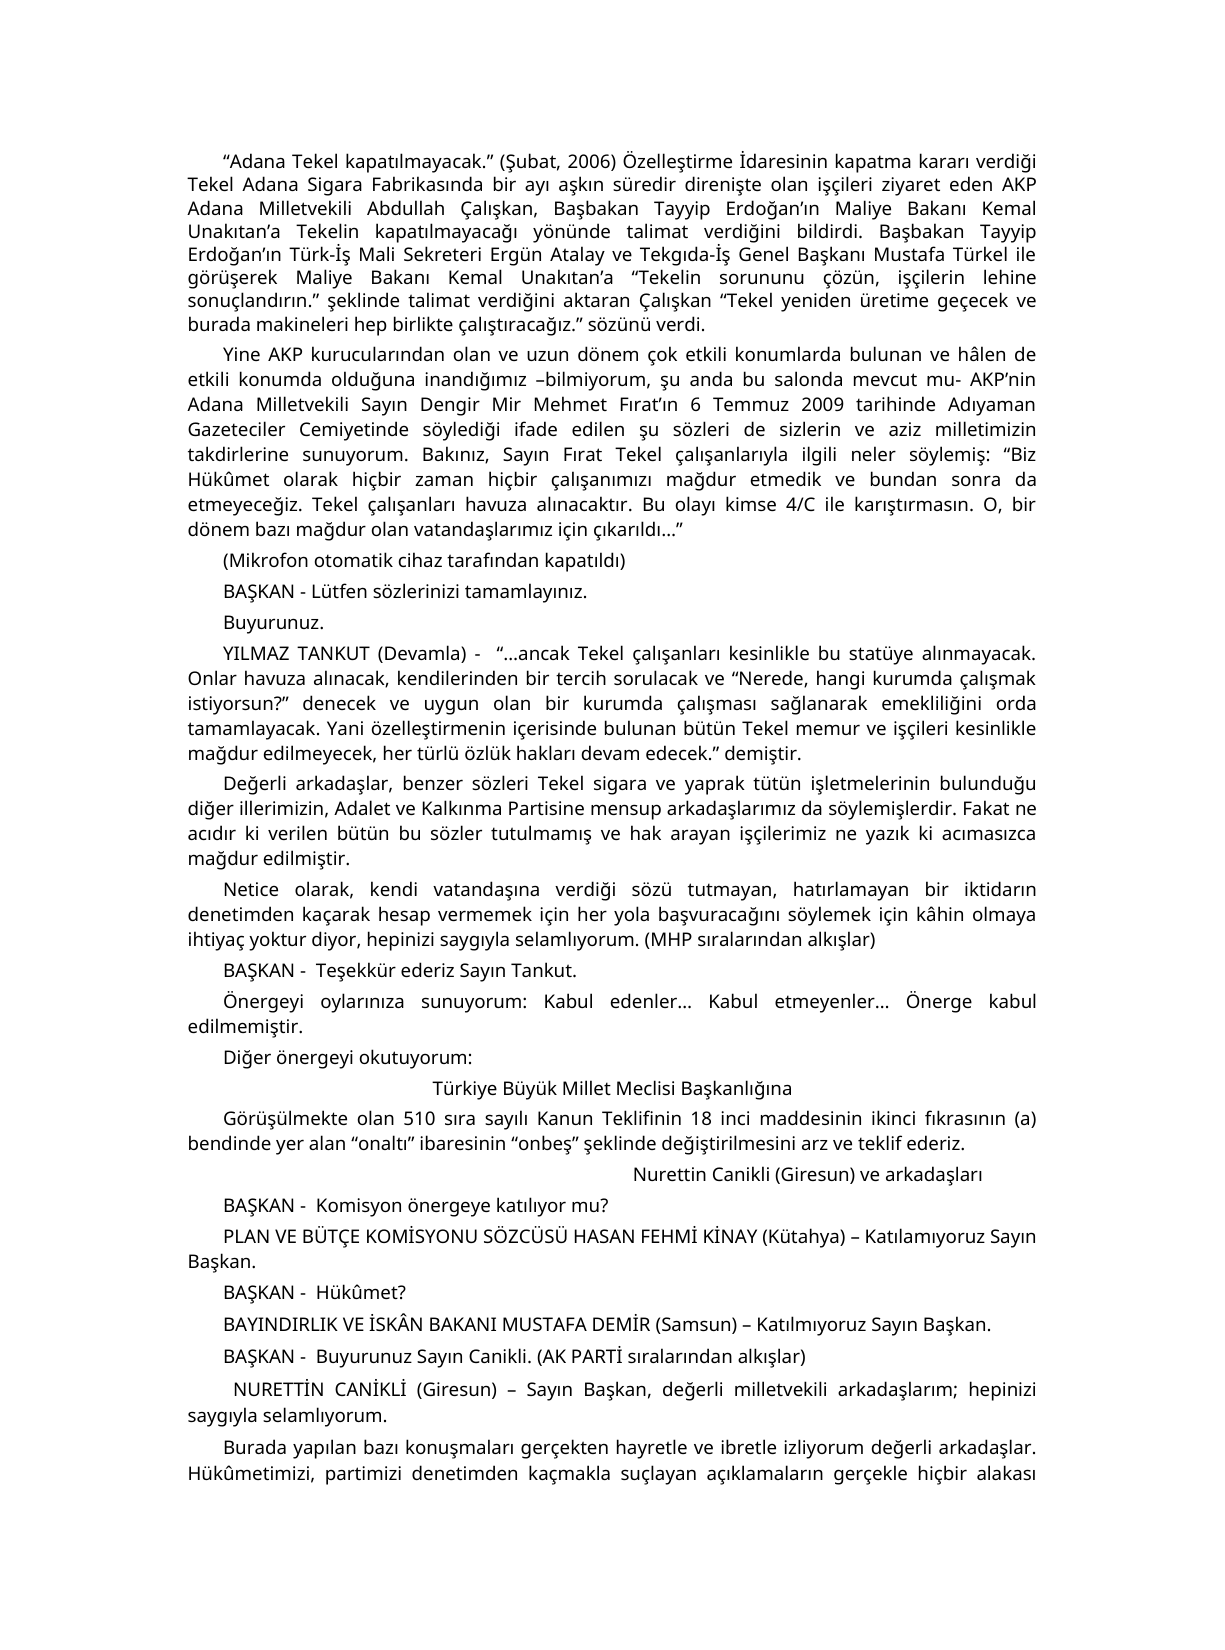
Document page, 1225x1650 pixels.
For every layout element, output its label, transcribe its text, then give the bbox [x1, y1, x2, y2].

text BAŞKAN - Teşekkür ederiz Sayın Tankut. [187, 957, 1037, 982]
text Yine AKP kurucularından olan ve uzun dönem çok etkili konumlarda bulunan ve hâlen de etkili konumda olduğuna inandığımız –bilmiyorum, şu anda bu salonda mevcut mu- AKP’nin Adana Milletvekili Sayın Dengir Mir Mehmet Fırat’ın 6 Temmuz 2009 tarihinde Adıyaman Gazeteciler Cemiyetinde söylediği ifade edilen şu sözleri de sizlerin ve aziz milletimizin takdirlerine sunuyorum. Bakınız, Sayın Fırat Tekel çalışanlarıyla ilgili neler söylemiş: “Biz Hükûmet olarak hiçbir zaman hiçbir çalışanımızı mağdur etmedik ve bundan sonra da etmeyeceğiz. Tekel çalışanları havuza alınacaktır. Bu olayı kimse 4/C ile karıştırmasın. O, bir dönem bazı mağdur olan vatandaşlarımız için çıkarıldı…” [187, 342, 1037, 542]
text Nurettin Canikli (Giresun) ve arkadaşları [187, 1162, 1037, 1187]
text Netice olarak, kendi vatandaşına verdiği sözü tutmayan, hatırlamayan bir iktidarın denetimden kaçarak hesap vermemek için her yola başvuracağını söylemek için kâhin olmaya ihtiyaç yoktur diyor, hepinizi saygıyla selamlıyorum. (MHP sıralarından alkışlar) [187, 877, 1037, 952]
text Diğer önergeyi okutuyorum: [187, 1044, 1037, 1069]
text BAŞKAN - Buyurunuz Sayın Canikli. (AK PARTİ sıralarından alkışlar) [187, 1342, 1037, 1369]
text Buyurunuz. [187, 609, 1037, 634]
text Türkiye Büyük Millet Meclisi Başkanlığına [187, 1075, 1037, 1100]
text Görüşülmekte olan 510 sıra sayılı Kanun Teklifinin 18 inci maddesinin ikinci fıkrasının (a) bendinde yer alan “onaltı” ibaresinin “onbeş” şeklinde değiştirilmesini arz ve teklif ederiz. [187, 1106, 1037, 1156]
text Değerli arkadaşlar, benzer sözleri Tekel sigara ve yaprak tütün işletmelerinin bulunduğu diğer illerimizin, Adalet ve Kalkınma Partisine mensup arkadaşlarımız da söylemişlerdir. Fakat ne acıdır ki verilen bütün bu sözler tutulmamış ve hak arayan işçilerimiz ne yazık ki acımasızca mağdur edilmiştir. [187, 771, 1037, 871]
text BAŞKAN - Lütfen sözlerinizi tamamlayınız. [187, 578, 1037, 603]
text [187, 1434, 1037, 1485]
text “Adana Tekel kapatılmayacak.” (Şubat, 2006) Özelleştirme İdaresinin kapatma kararı verdiği Tekel Adana Sigara Fabrikasında bir ayı aşkın süredir direnişte olan işçileri ziyaret eden AKP Adana Milletvekili Abdullah Çalışkan, Başbakan Tayyip Erdoğan’ın Maliye Bakanı Kemal Unakıtan’a Tekelin kapatılmayacağı yönünde talimat verdiğini bildirdi. Başbakan Tayyip Erdoğan’ın Türk-İş Mali Sekreteri Ergün Atalay ve Tekgıda-İş Genel Başkanı Mustafa Türkel ile görüşerek Maliye Bakanı Kemal Unakıtan’a “Tekelin sorununu çözün, işçilerin lehine sonuçlandırın.” şeklinde talimat verdiğini aktaran Çalışkan “Tekel yeniden üretime geçecek ve burada makineleri hep birlikte çalıştıracağız.” sözünü verdi. [187, 150, 1037, 336]
text (Mikrofon otomatik cihaz tarafından kapatıldı) [187, 547, 1037, 572]
text NURETTİN CANİKLİ (Giresun) – Sayın Başkan, değerli milletvekili arkadaşlarım; hepinizi saygıyla selamlıyorum. [187, 1375, 1037, 1428]
text BAYINDIRLIK VE İSKÂN BAKANI MUSTAFA DEMİR (Samsun) – Katılmıyoruz Sayın Başkan. [187, 1310, 1037, 1337]
text YILMAZ TANKUT (Devamla) - “…ancak Tekel çalışanları kesinlikle bu statüye alınmayacak. Onlar havuza alınacak, kendilerinden bir tercih sorulacak ve “Nerede, hangi kurumda çalışmak istiyorsun?” denecek ve uygun olan bir kurumda çalışması sağlanarak emekliliğini orda tamamlayacak. Yani özelleştirmenin içerisinde bulunan bütün Tekel memur ve işçileri kesinlikle mağdur edilmeyecek, her türlü özlük hakları devam edecek.” demiştir. [187, 640, 1037, 765]
text BAŞKAN - Hükûmet? [187, 1279, 1037, 1304]
text BAŞKAN - Komisyon önergeye katılıyor mu? [187, 1192, 1037, 1217]
text Önergeyi oylarınıza sunuyorum: Kabul edenler… Kabul etmeyenler… Önerge kabul edilmemiştir. [187, 988, 1037, 1038]
text PLAN VE BÜTÇE KOMİSYONU SÖZCÜSÜ HASAN FEHMİ KİNAY (Kütahya) – Katılamıyoruz Sayın Başkan. [187, 1223, 1037, 1273]
